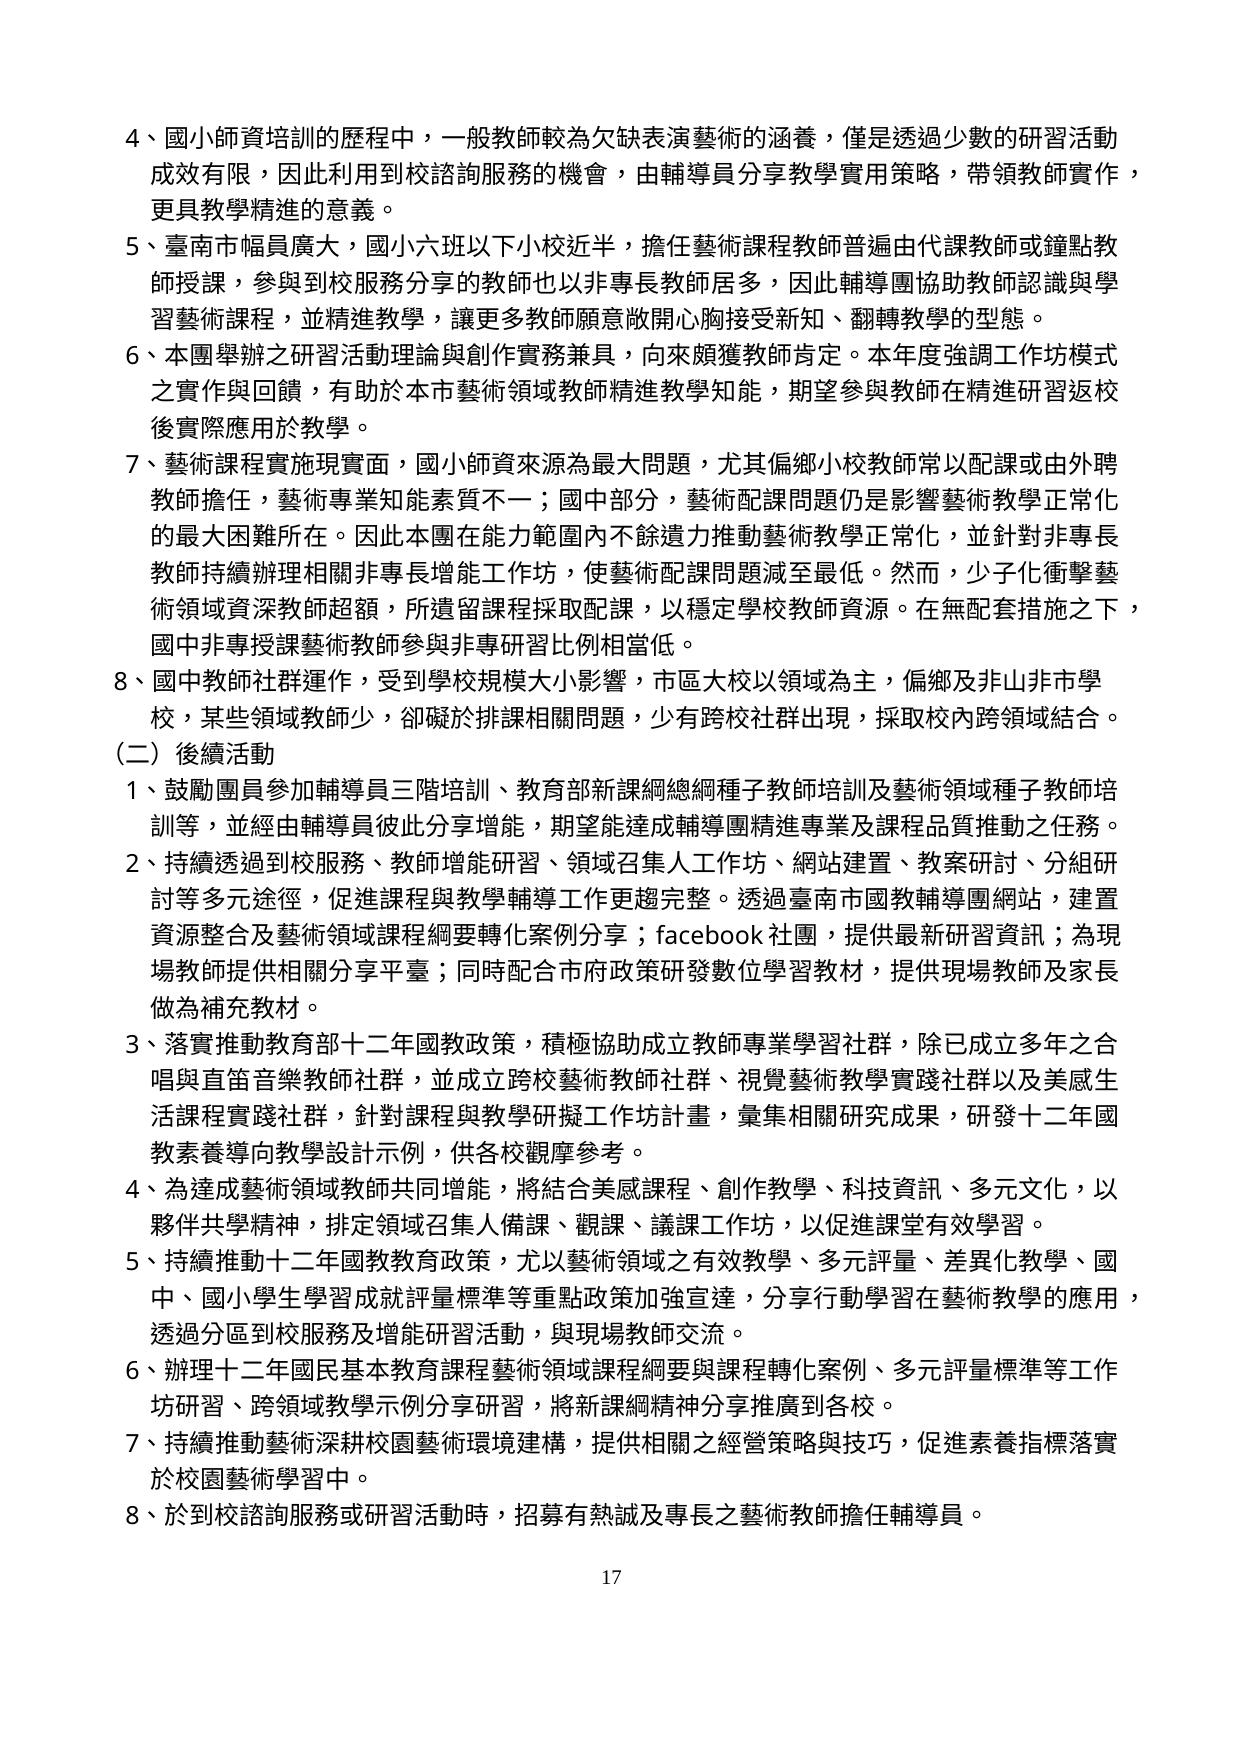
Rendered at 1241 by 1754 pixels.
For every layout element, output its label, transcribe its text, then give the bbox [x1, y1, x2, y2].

text 2、持續透過到校服務、教師增能研習、領域召集人工作坊、網站建置、教案研討、分組研討等多元途徑，促進課程與教學輔導工作更趨完整。透過臺南市國教輔導團網站，建置資源整合及藝術領域課程綱要轉化案例分享；facebook社團，提供最新研習資訊；為現場教師提供相關分享平臺；同時配合市府政策研發數位學習教材，提供現場教師及家長做為補充教材。 [125, 843, 1122, 1024]
text 6、本團舉辦之研習活動理論與創作實務兼具，向來頗獲教師肯定。本年度強調工作坊模式之實作與回饋，有助於本市藝術領域教師精進教學知能，期望參與教師在精進研習返校後實際應用於教學。 [125, 336, 1122, 444]
text 7、藝術課程實施現實面，國小師資來源為最大問題，尤其偏鄉小校教師常以配課或由外聘教師擔任，藝術專業知能素質不一；國中部分，藝術配課問題仍是影響藝術教學正常化的最大困難所在。因此本團在能力範圍內不餘遺力推動藝術教學正常化，並針對非專長教師持續辦理相關非專長增能工作坊，使藝術配課問題減至最低。然而，少子化衝擊藝術領域資深教師超額，所遺留課程採取配課，以穩定學校教師資源。在無配套措施之下，國中非專授課藝術教師參與非專研習比例相當低。 [125, 444, 1122, 662]
text 3、落實推動教育部十二年國教政策，積極協助成立教師專業學習社群，除已成立多年之合唱與直笛音樂教師社群，並成立跨校藝術教師社群、視覺藝術教學實踐社群以及美感生活課程實踐社群，針對課程與教學研擬工作坊計畫，彙集相關研究成果，研發十二年國教素養導向教學設計示例，供各校觀摩參考。 [125, 1024, 1122, 1169]
text 5、臺南市幅員廣大，國小六班以下小校近半，擔任藝術課程教師普遍由代課教師或鐘點教師授課，參與到校服務分享的教師也以非專長教師居多，因此輔導團協助教師認識與學習藝術課程，並精進教學，讓更多教師願意敞開心胸接受新知、翻轉教學的型態。 [125, 227, 1122, 336]
text 1、鼓勵團員參加輔導員三階培訓、教育部新課綱總綱種子教師培訓及藝術領域種子教師培訓等，並經由輔導員彼此分享增能，期望能達成輔導團精進專業及課程品質推動之任務。 [125, 771, 1122, 843]
text 6、辦理十二年國民基本教育課程藝術領域課程綱要與課程轉化案例、多元評量標準等工作坊研習、跨領域教學示例分享研習，將新課綱精神分享推廣到各校。 [125, 1351, 1122, 1423]
text （二）後續活動 [100, 734, 1122, 771]
text 5、持續推動十二年國教教育政策，尤以藝術領域之有效教學、多元評量、差異化教學、國中、國小學生學習成就評量標準等重點政策加強宣達，分享行動學習在藝術教學的應用，透過分區到校服務及增能研習活動，與現場教師交流。 [125, 1242, 1122, 1351]
text 校，某些領域教師少，卻礙於排課相關問題，少有跨校社群出現，採取校內跨領域結合。 [150, 698, 1122, 734]
text 4、為達成藝術領域教師共同增能，將結合美感課程、創作教學、科技資訊、多元文化，以夥伴共學精神，排定領域召集人備課、觀課、議課工作坊，以促進課堂有效學習。 [125, 1169, 1122, 1242]
text 4、國小師資培訓的歷程中，一般教師較為欠缺表演藝術的涵養，僅是透過少數的研習活動成效有限，因此利用到校諮詢服務的機會，由輔導員分享教學實用策略，帶領教師實作，更具教學精進的意義。 [125, 118, 1122, 227]
text 8、於到校諮詢服務或研習活動時，招募有熱誠及專長之藝術教師擔任輔導員。 [125, 1496, 1122, 1532]
text 8、國中教師社群運作，受到學校規模大小影響，市區大校以領域為主，偏鄉及非山非市學 [100, 662, 1122, 698]
text 7、持續推動藝術深耕校園藝術環境建構，提供相關之經營策略與技巧，促進素養指標落實於校園藝術學習中。 [125, 1423, 1122, 1496]
